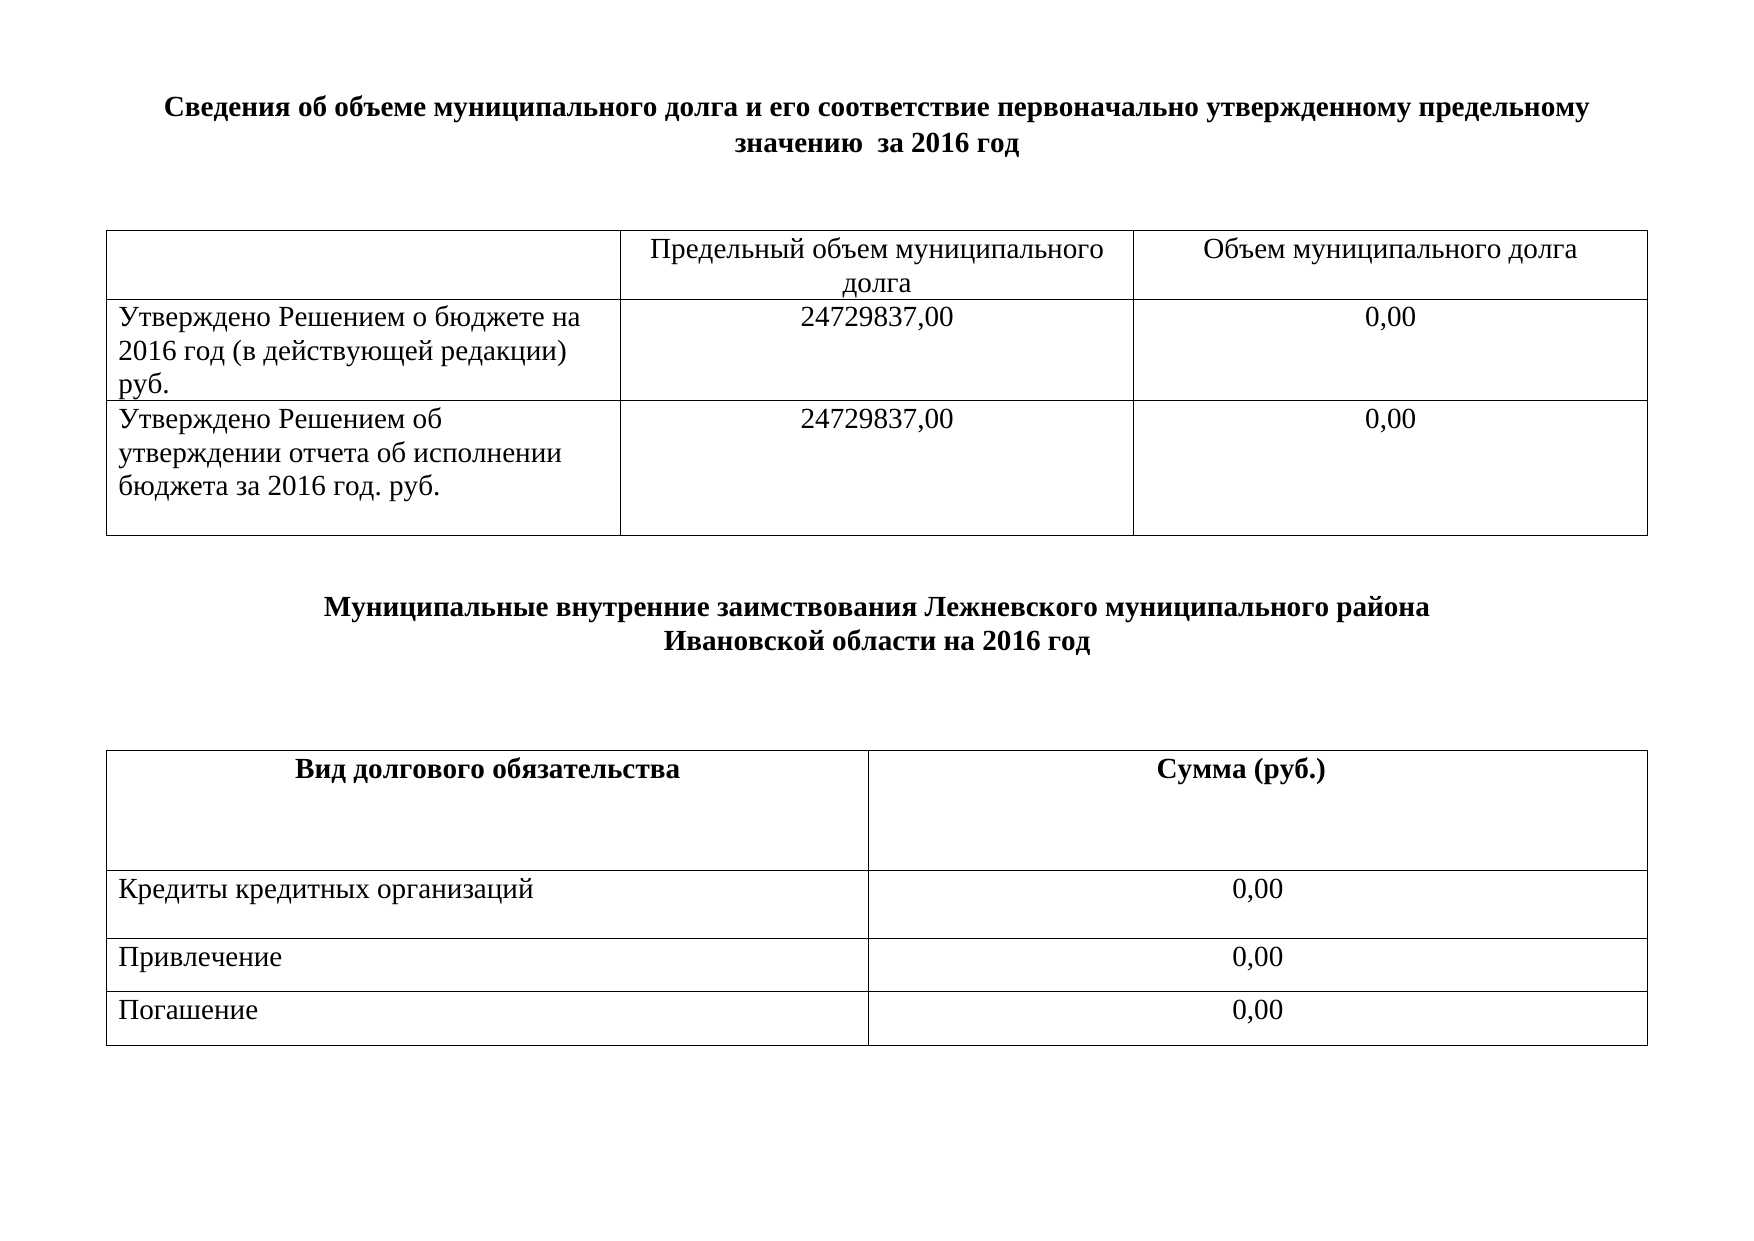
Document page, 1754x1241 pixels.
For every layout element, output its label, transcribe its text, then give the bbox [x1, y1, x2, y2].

table_header [107, 231, 620, 298]
table_cell 24729837,00 [621, 401, 1133, 535]
table_cell 0,00 [1134, 401, 1647, 535]
text Сведения об объеме муниципального долга и его соответствие первоначально утвержденному предельному значению за 2016 год [118, 89, 1636, 158]
table_cell 0,00 [1134, 300, 1647, 400]
text Муниципальные внутренние заимствования Лежневского муниципального района [118, 589, 1636, 623]
table_cell Утверждено Решением об утверждении отчета об исполнении бюджета за 2016 год. руб. [107, 401, 620, 535]
table_cell Утверждено Решением о бюджете на 2016 год (в действующей редакции) руб. [107, 300, 620, 400]
table_header Сумма (руб.) [869, 751, 1647, 870]
table_header Вид долгового обязательства [107, 751, 868, 870]
text Ивановской области на 2016 год [118, 623, 1636, 656]
table_cell 0,00 [869, 992, 1647, 1044]
table_cell Кредиты кредитных организаций [107, 871, 868, 938]
table_cell 24729837,00 [621, 300, 1133, 400]
table_cell Привлечение [107, 939, 868, 991]
table_cell Погашение [107, 992, 868, 1044]
table_cell 0,00 [869, 871, 1647, 938]
table_header Предельный объем муниципального долга [621, 231, 1133, 298]
table_cell 0,00 [869, 939, 1647, 991]
table_header Объем муниципального долга [1134, 231, 1647, 298]
